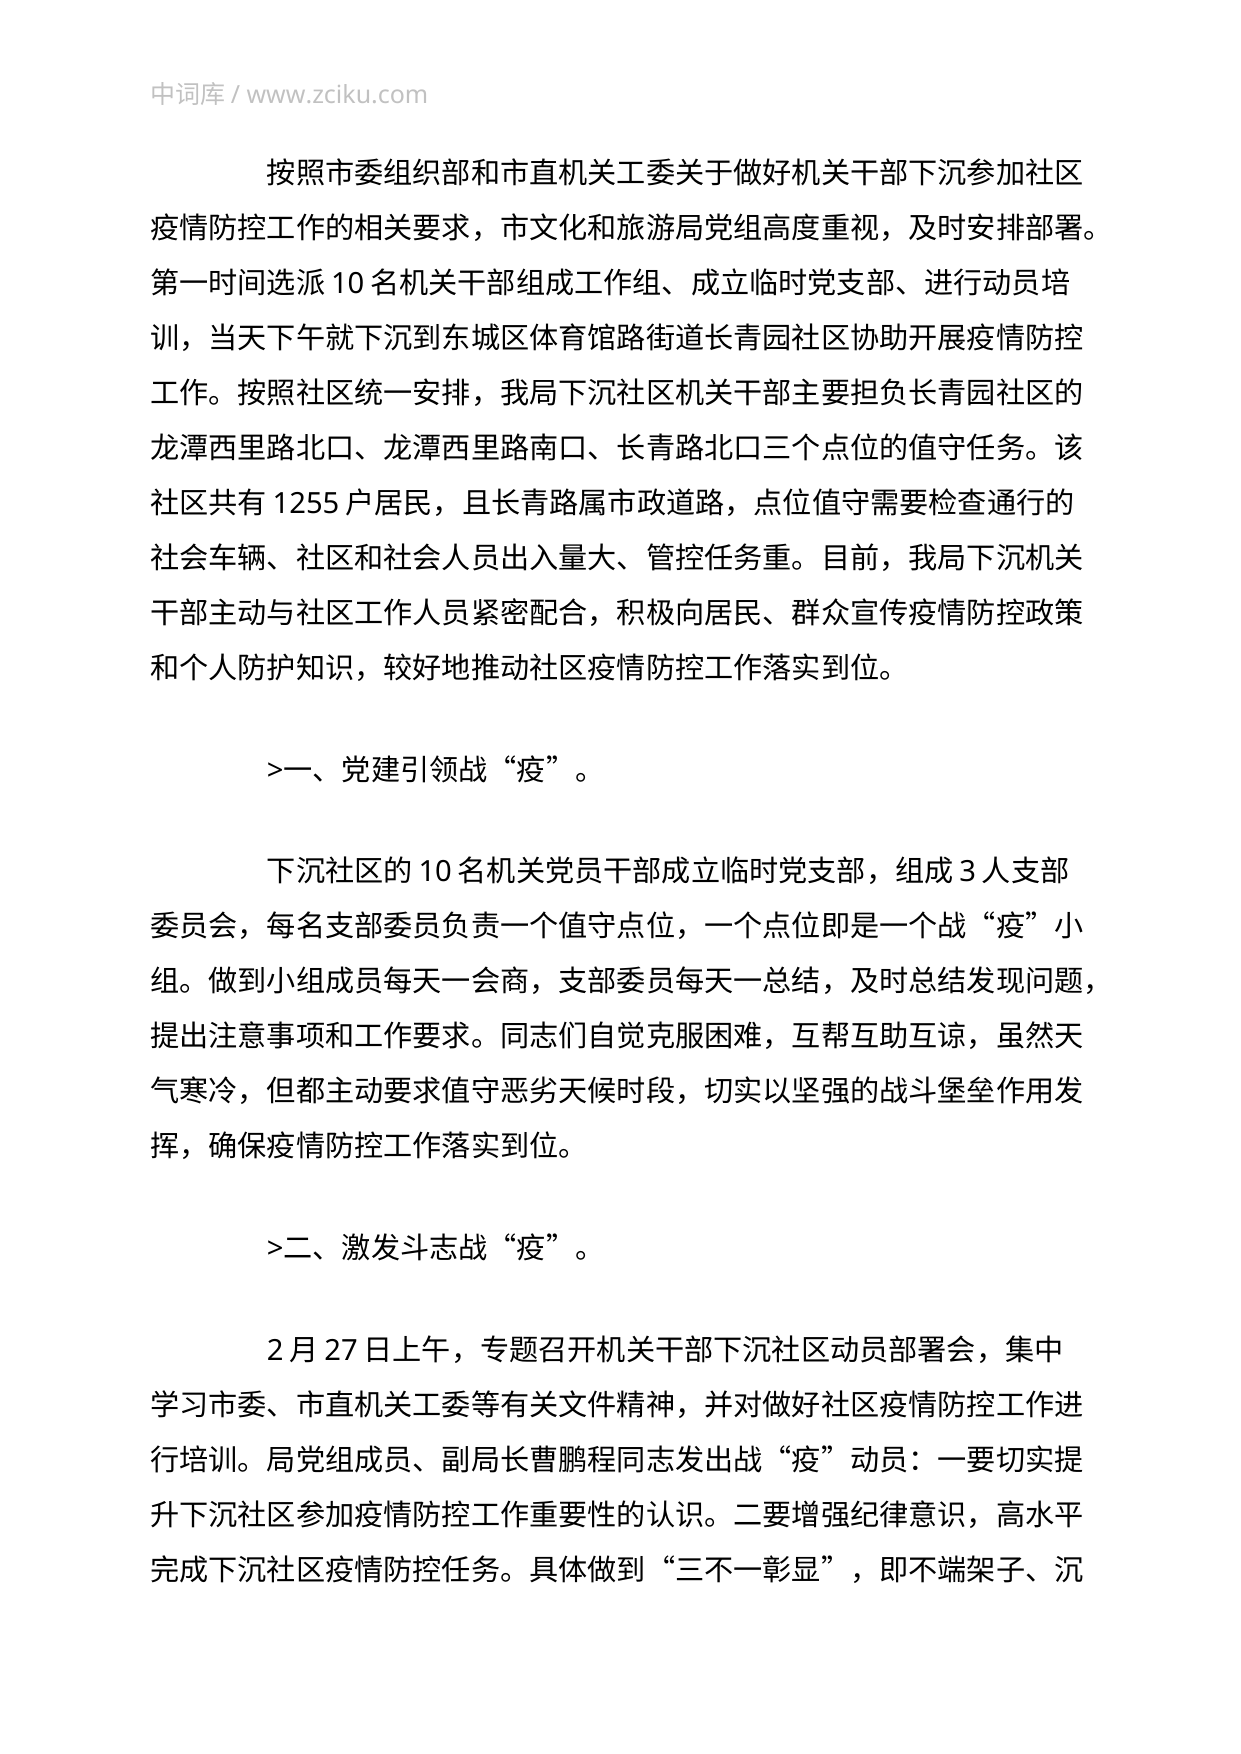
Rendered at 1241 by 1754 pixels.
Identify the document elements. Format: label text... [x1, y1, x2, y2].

text 下沉社区的10名机关党员干部成立临时党支部，组成3人支部委员会，每名支部委员负责一个值守点位，一个点位即是一个战“疫”小组。做到小组成员每天一会商，支部委员每天一总结，及时总结发现问题，提出注意事项和工作要求。同志们自觉克服困难，互帮互助互谅，虽然天气寒冷，但都主动要求值守恶劣天候时段，切实以坚强的战斗堡垒作用发挥，确保疫情防控工作落实到位。 [150, 848, 1090, 1165]
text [150, 1326, 1090, 1588]
text >二、激发斗志战“疫”。 [150, 1224, 1090, 1267]
text 按照市委组织部和市直机关工委关于做好机关干部下沉参加社区疫情防控工作的相关要求，市文化和旅游局党组高度重视，及时安排部署。第一时间选派10名机关干部组成工作组、成立临时党支部、进行动员培训，当天下午就下沉到东城区体育馆路街道长青园社区协助开展疫情防控工作。按照社区统一安排，我局下沉社区机关干部主要担负长青园社区的龙潭西里路北口、龙潭西里路南口、长青路北口三个点位的值守任务。该社区共有1255户居民，且长青路属市政道路，点位值守需要检查通行的社会车辆、社区和社会人员出入量大、管控任务重。目前，我局下沉机关干部主动与社区工作人员紧密配合，积极向居民、群众宣传疫情防控政策和个人防护知识，较好地推动社区疫情防控工作落实到位。 [150, 150, 1090, 687]
text >一、党建引领战“疫”。 [150, 746, 1090, 788]
